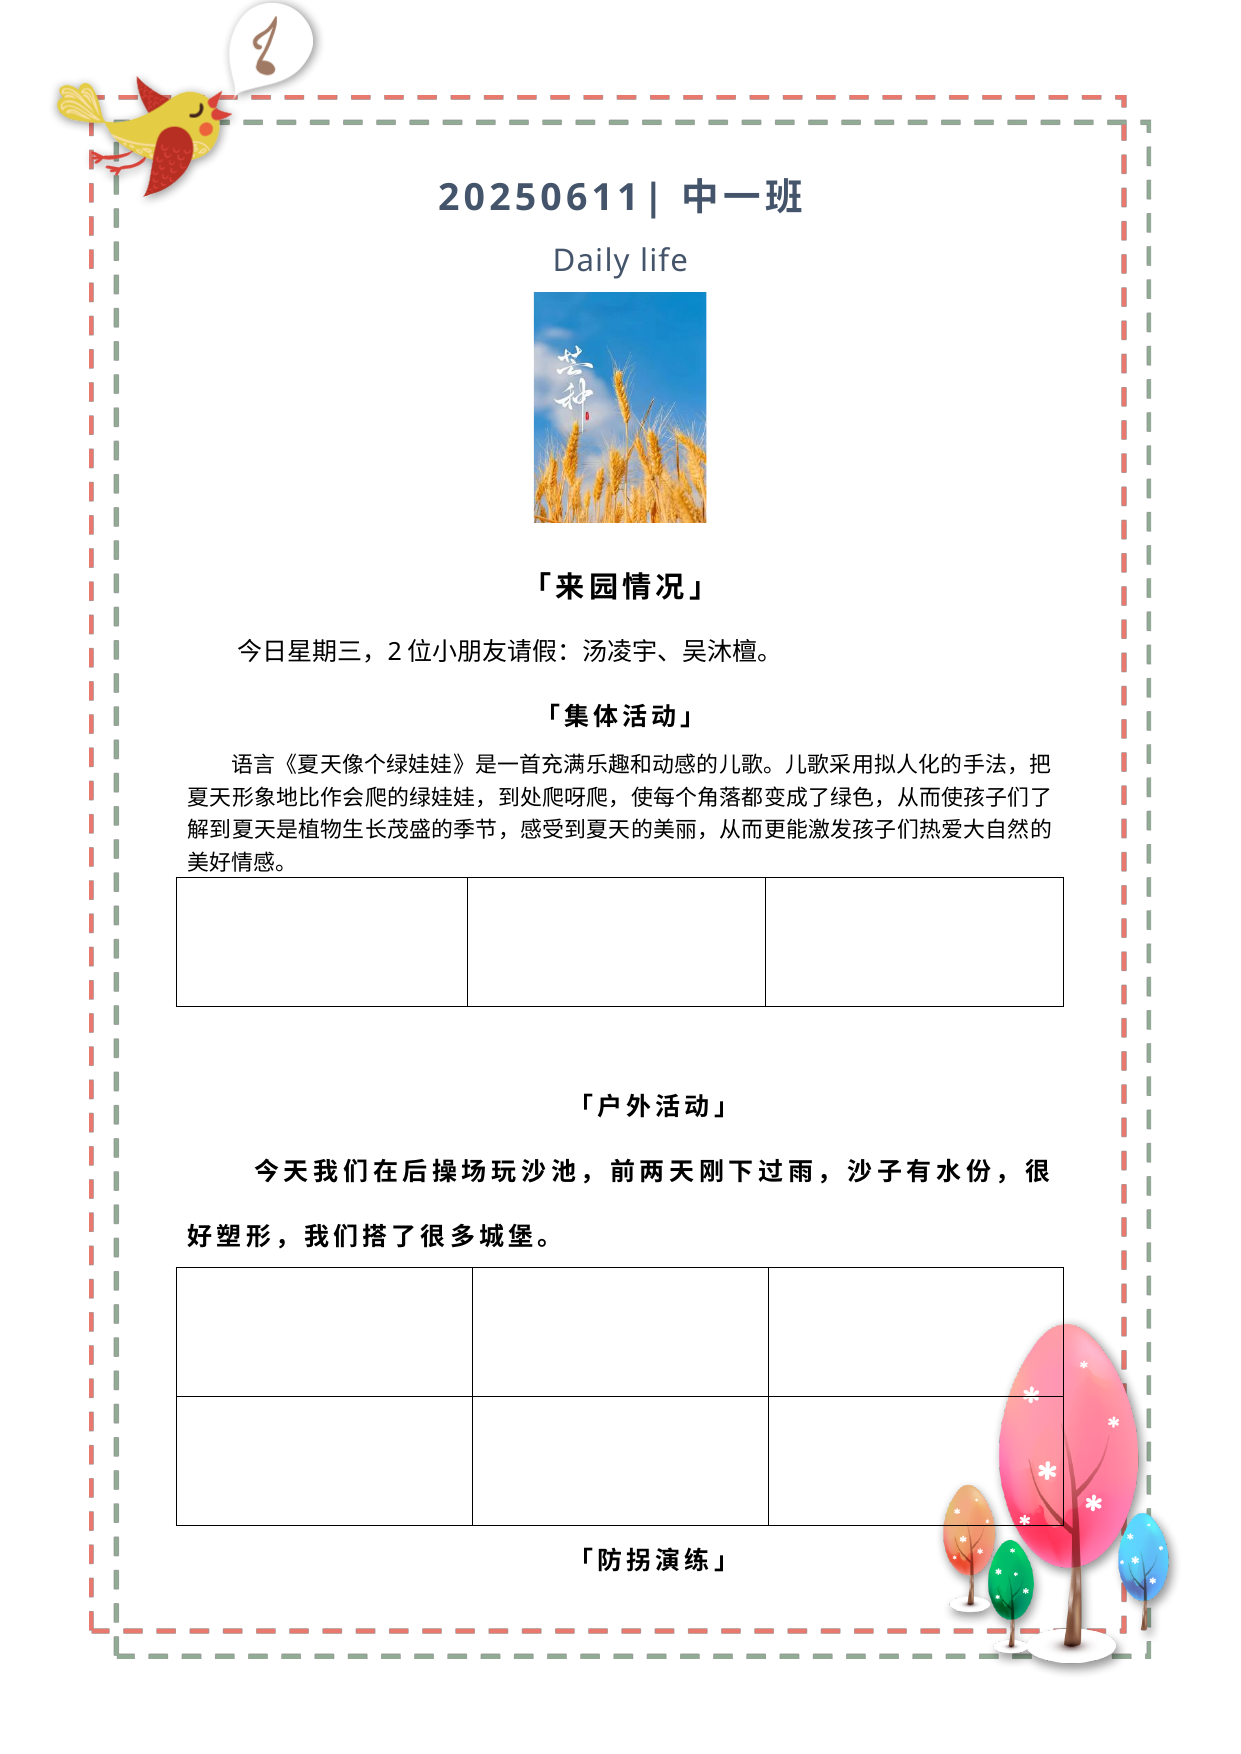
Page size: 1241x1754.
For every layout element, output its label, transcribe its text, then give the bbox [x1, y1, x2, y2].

table_header [468, 878, 765, 1006]
text 今天我们在后操场玩沙池，前两天刚下过雨，沙子有水份，很好塑形，我们搭了很多城堡。 [187, 1137, 1053, 1267]
table_header [177, 1268, 472, 1396]
text 语言《夏天像个绿娃娃》是一首充满乐趣和动感的儿歌。儿歌采用拟人化的手法，把夏天形象地比作会爬的绿娃娃，到处爬呀爬，使每个角落都变成了绿色，从而使孩子们了解到夏天是植物生长茂盛的季节，感受到夏天的美丽，从而更能激发孩子们热爱大自然的美好情感。 [187, 747, 1053, 877]
table_header [769, 1268, 1063, 1396]
picture [57, 3, 1241, 1689]
text 20250611| 中一班 [187, 162, 1053, 227]
text 「户外活动」 [187, 1072, 1053, 1137]
table_cell [177, 1397, 472, 1525]
table_cell [769, 1397, 1063, 1525]
table_header [177, 878, 467, 1006]
text 今日星期三，2位小朋友请假：汤凌宇、吴沐檀。 [187, 617, 1053, 682]
table_header [766, 878, 1063, 1006]
text 「集体活动」 [187, 682, 1053, 747]
text Daily life [187, 227, 1053, 292]
table_header [473, 1268, 768, 1396]
list 「来园情况」 [187, 552, 1053, 617]
text 「防拐演练」 [187, 1526, 1053, 1591]
table_cell [473, 1397, 768, 1525]
